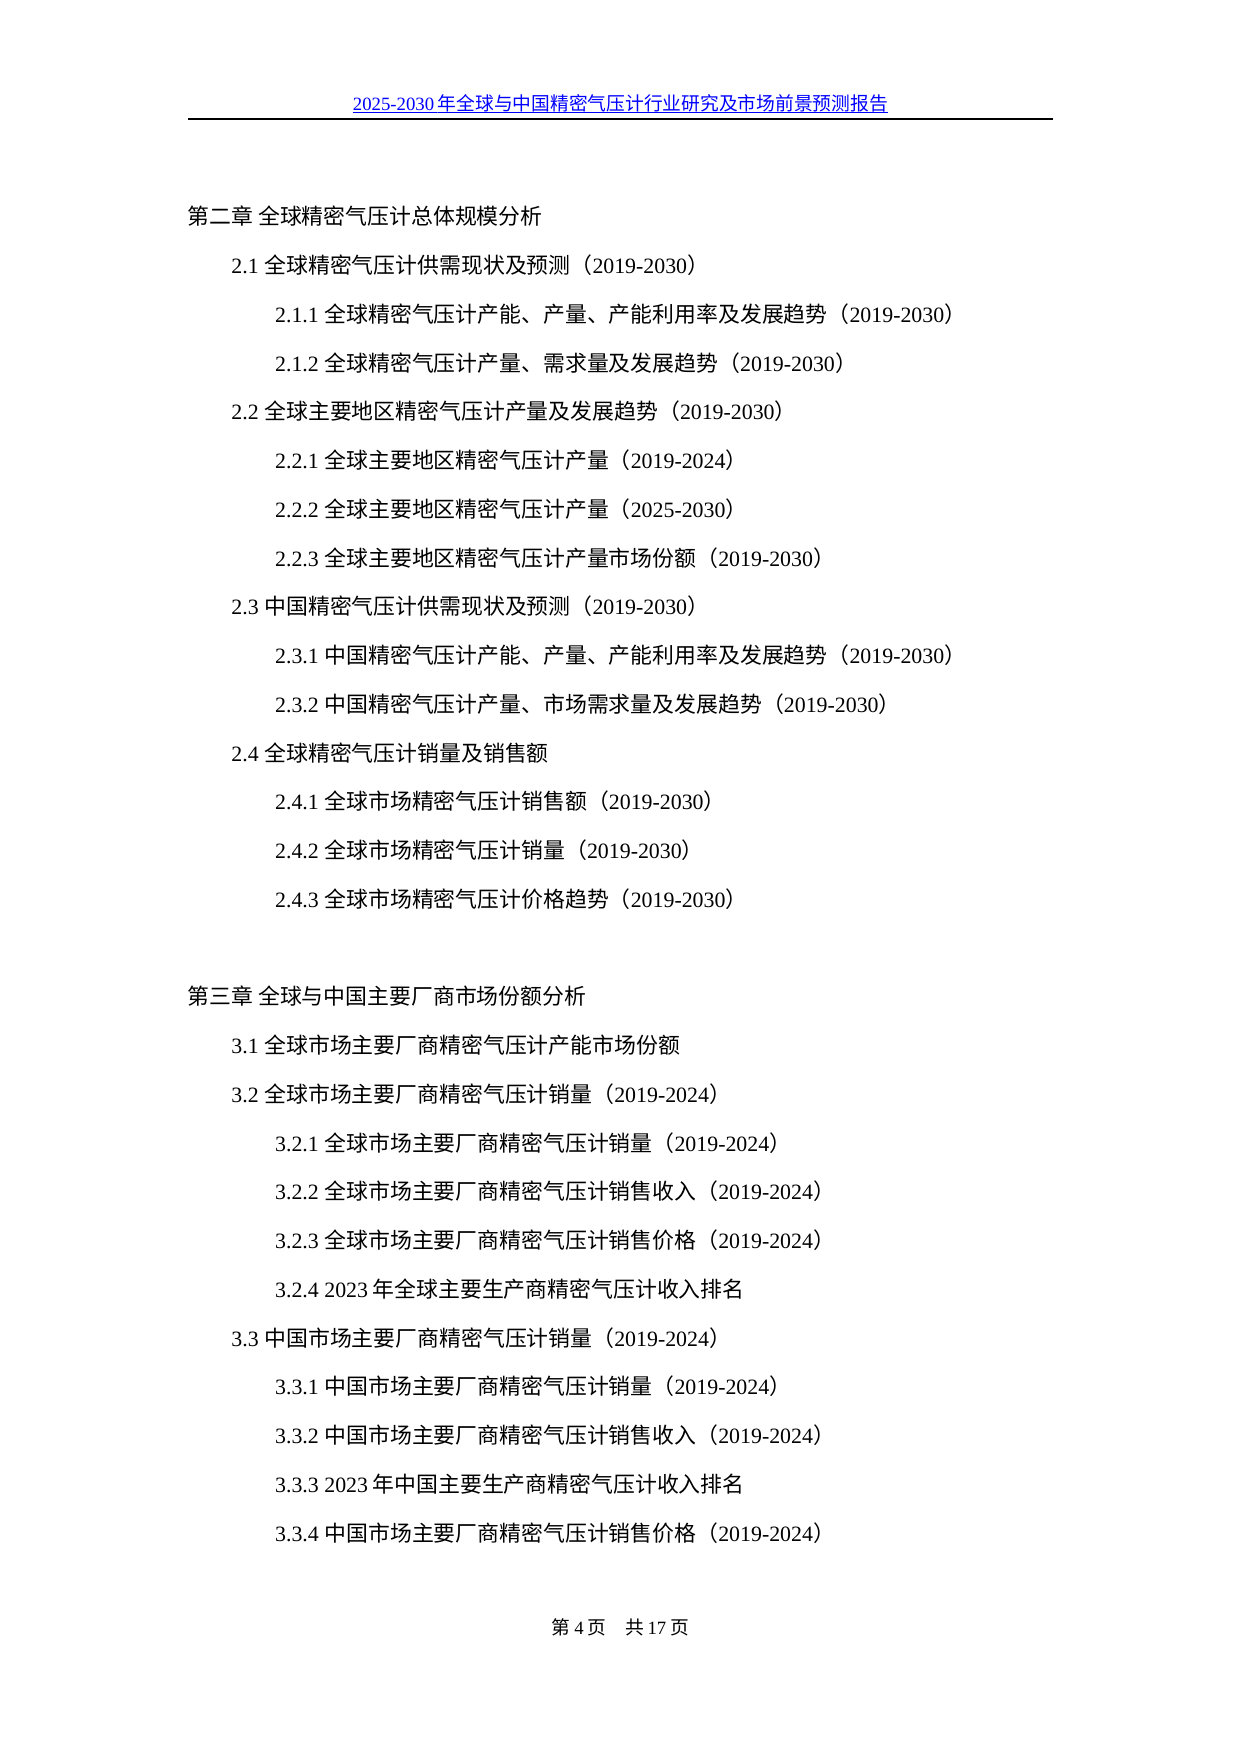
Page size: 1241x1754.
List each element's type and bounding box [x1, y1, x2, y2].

text [187, 150, 1053, 1548]
